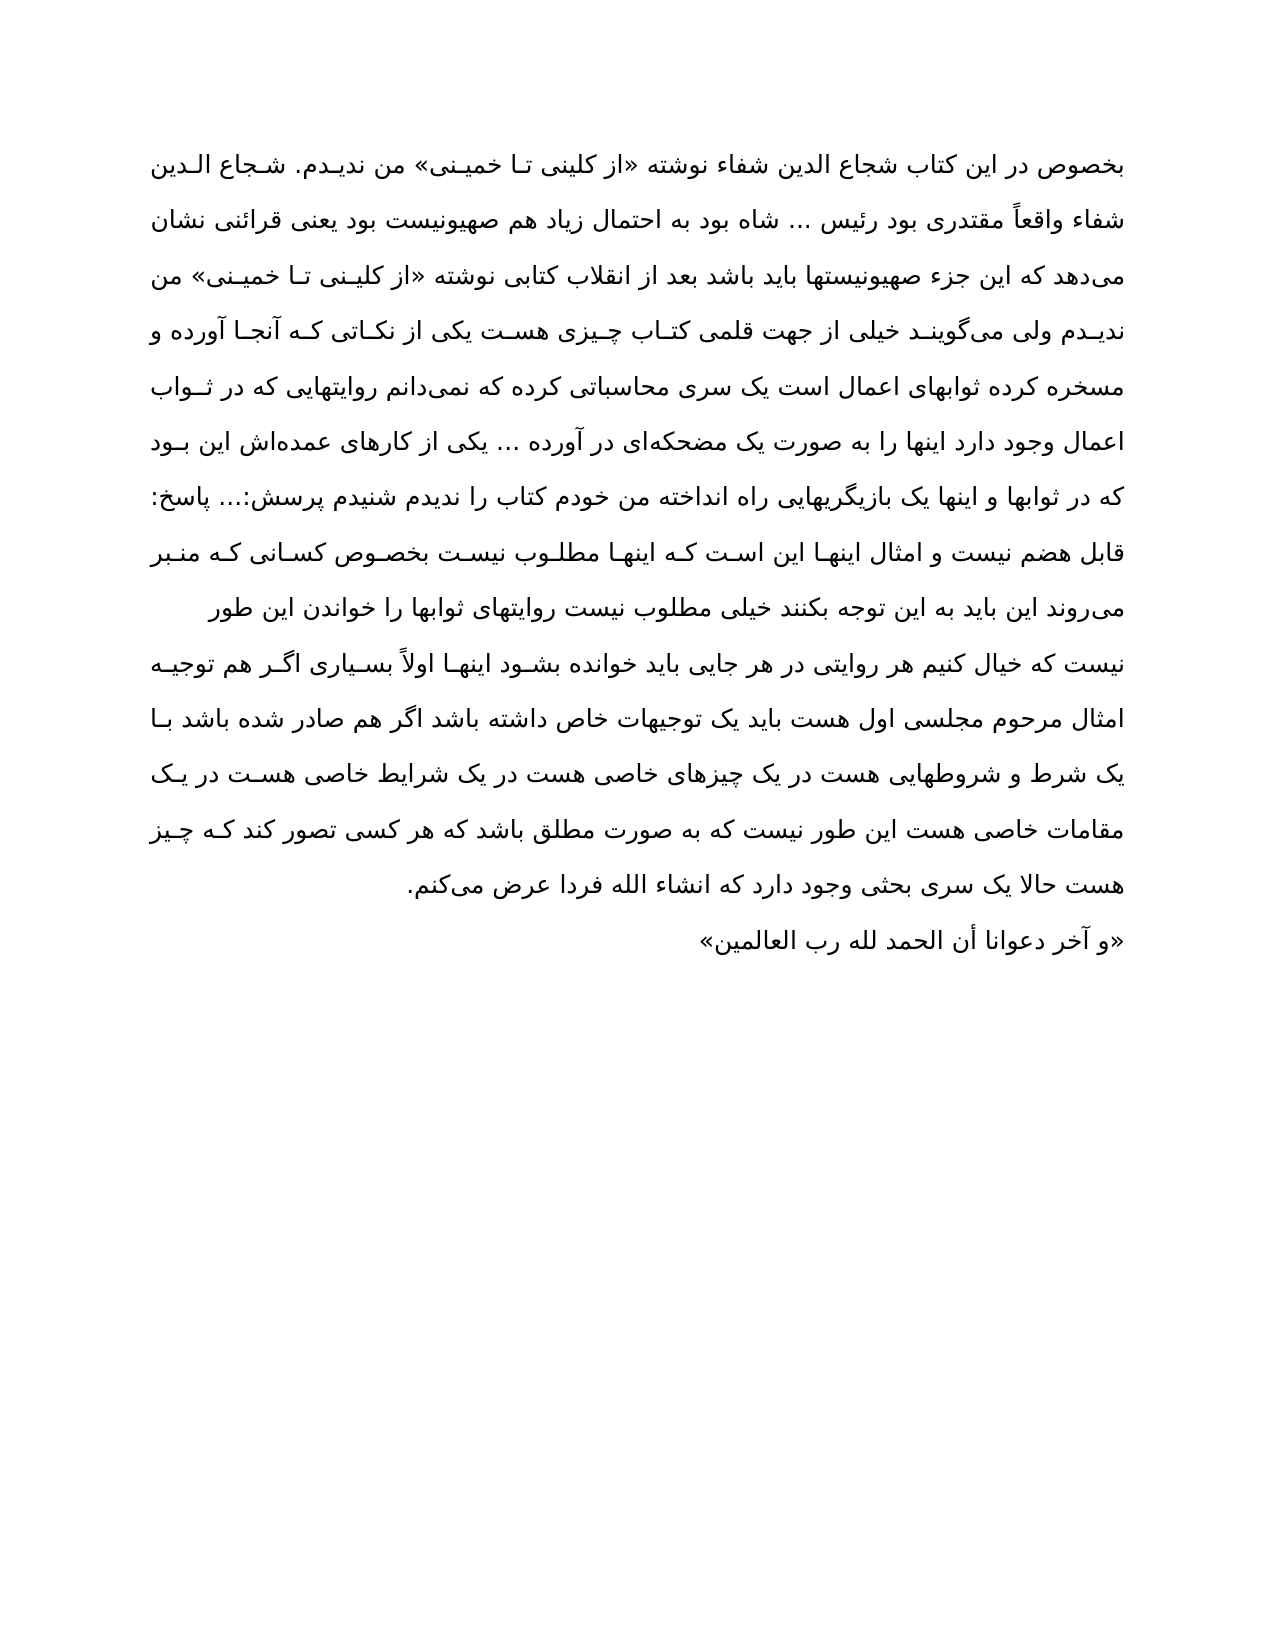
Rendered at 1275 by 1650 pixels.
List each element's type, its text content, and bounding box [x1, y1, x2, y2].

text نیست که خیال کنیم هر روایتی در هر جایی باید خوانده بشود اینها اولاً بسیاری اگر هم توجیه امثال مرحوم مجلسی اول هست باید یک توجیهات خاص داشته باشد اگر هم صادر شده باشد با یک شرط و شروطهایی هست در یک چیزهای خاصی هست در یک شرایط خاصی هست در یک مقامات خاصی هست این طور نیست که به صورت مطلق باشد که هر کسی تصور کند که چیز هست حالا یک سری بحثی وجود دارد که انشاء الله فردا عرض می‌کنم. [150, 649, 1125, 899]
text «و آخر دعوانا أن الحمد لله رب العالمین» [150, 926, 1125, 955]
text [150, 150, 1125, 622]
